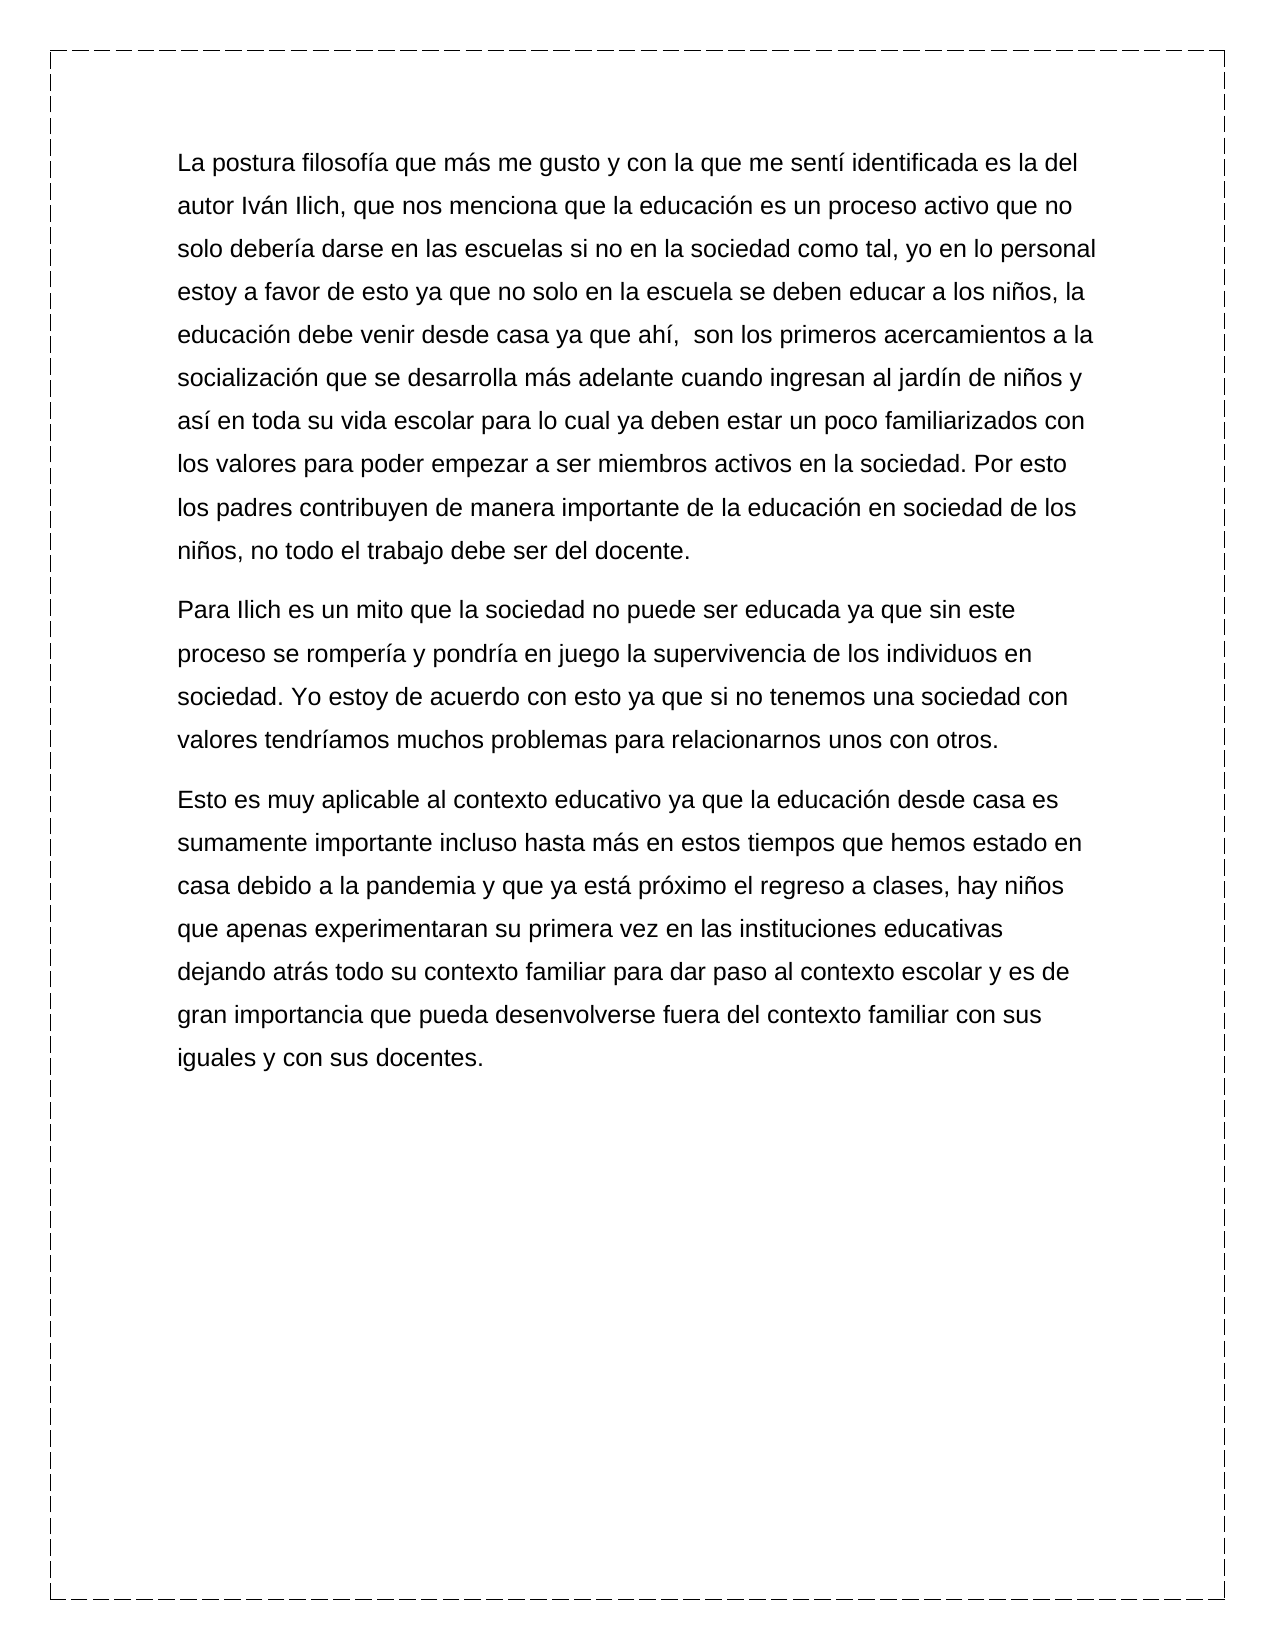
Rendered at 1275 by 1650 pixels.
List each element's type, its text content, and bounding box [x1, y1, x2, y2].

text Esto es muy aplicable al contexto educativo ya que la educación desde casa es sumamente importante incluso hasta más en estos tiempos que hemos estado en casa debido a la pandemia y que ya está próximo el regreso a clases, hay niños que apenas experimentaran su primera vez en las instituciones educativas dejando atrás todo su contexto familiar para dar paso al contexto escolar y es de gran importancia que pueda desenvolverse fuera del contexto familiar con sus iguales y con sus docentes. [177, 784, 1098, 1072]
text La postura filosofía que más me gusto y con la que me sentí identificada es la del autor Iván Ilich, que nos menciona que la educación es un proceso activo que no solo debería darse en las escuelas si no en la sociedad como tal, yo en lo personal estoy a favor de esto ya que no solo en la escuela se deben educar a los niños, la educación debe venir desde casa ya que ahí, son los primeros acercamientos a la socialización que se desarrolla más adelante cuando ingresan al jardín de niños y así en toda su vida escolar para lo cual ya deben estar un poco familiarizados con los valores para poder empezar a ser miembros activos en la sociedad. Por esto los padres contribuyen de manera importante de la educación en sociedad de los niños, no todo el trabajo debe ser del docente. [177, 147, 1098, 564]
text Para Ilich es un mito que la sociedad no puede ser educada ya que sin este proceso se rompería y pondría en juego la supervivencia de los individuos en sociedad. Yo estoy de acuerdo con esto ya que si no tenemos una sociedad con valores tendríamos muchos problemas para relacionarnos unos con otros. [177, 595, 1098, 753]
